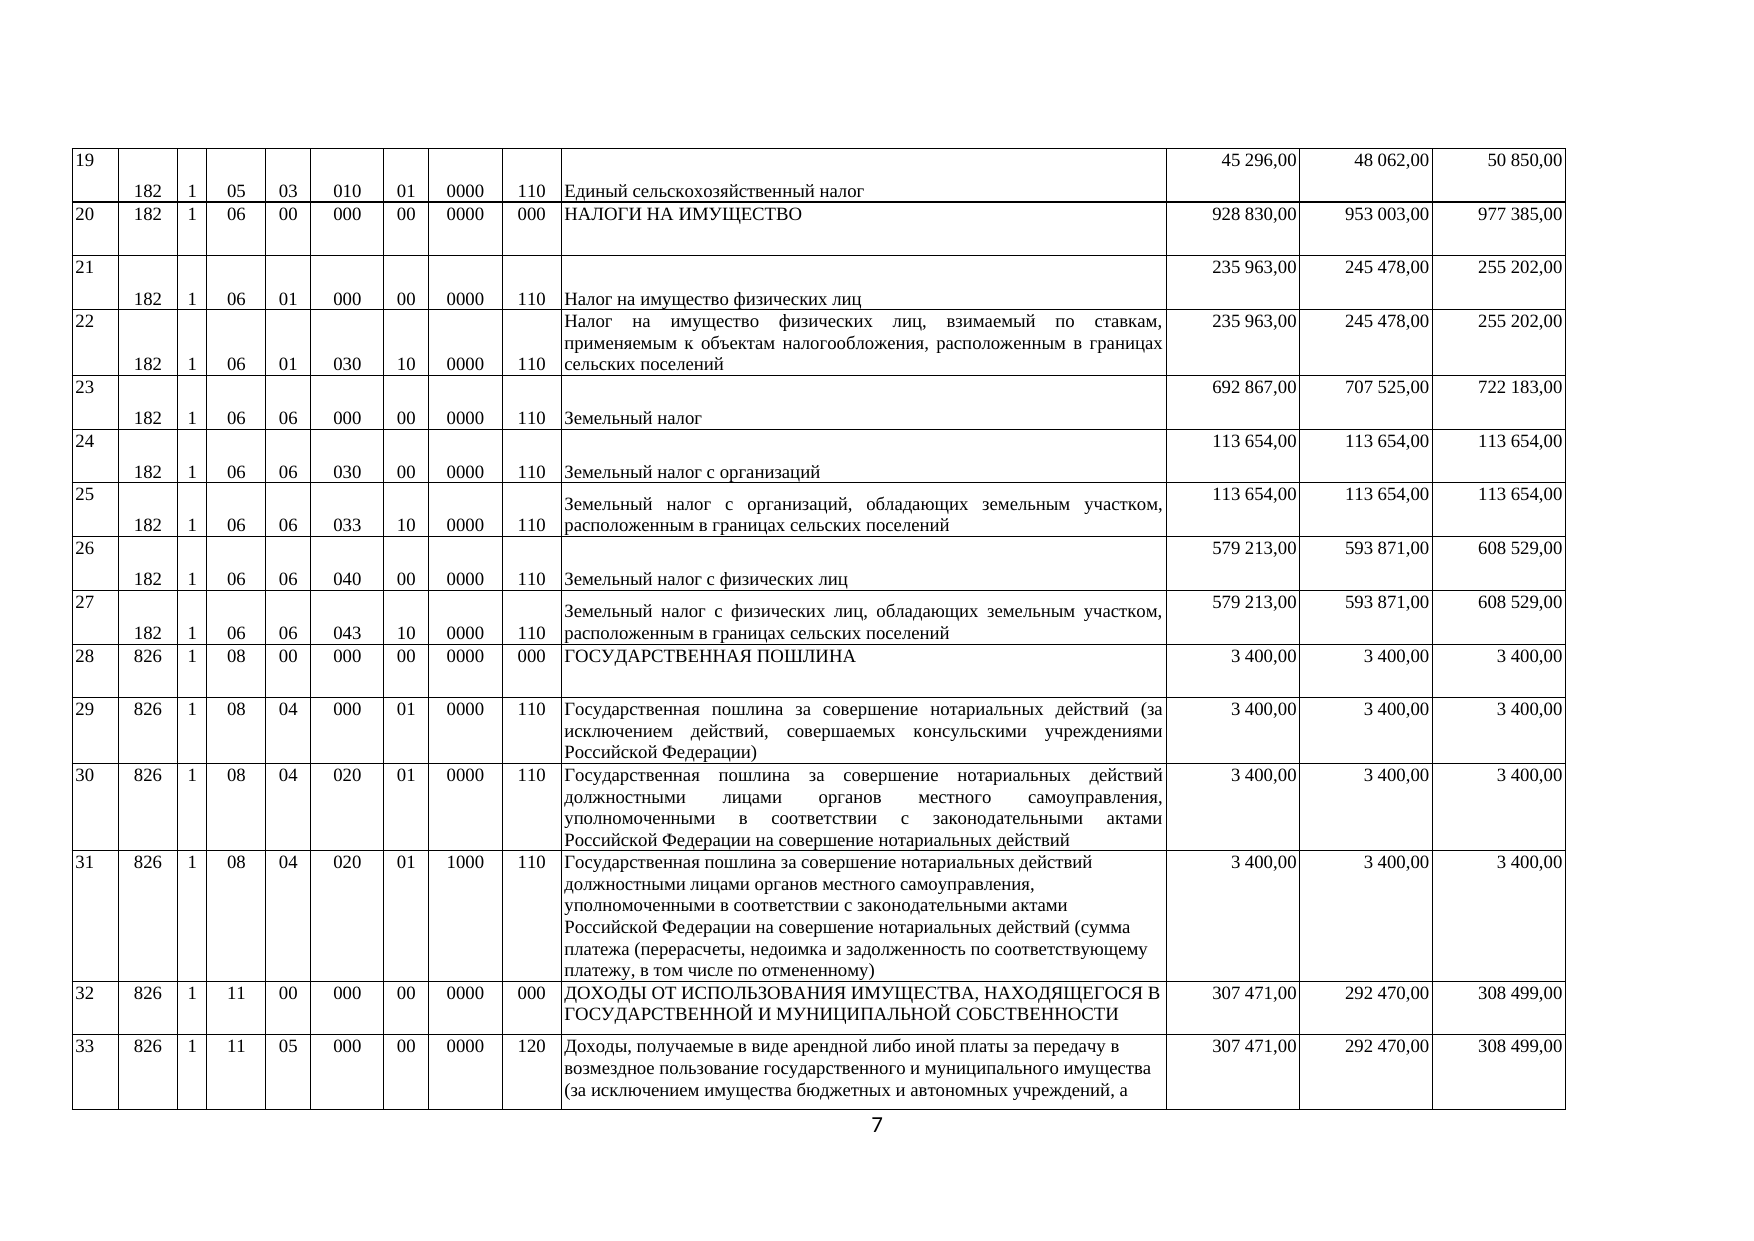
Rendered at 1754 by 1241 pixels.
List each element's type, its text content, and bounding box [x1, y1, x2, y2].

table_cell 308 499,00 [1433, 1035, 1565, 1109]
table_cell 1 [178, 376, 206, 428]
table_cell 1 [178, 483, 206, 536]
table_cell 01 [384, 851, 428, 981]
table_cell 01 [384, 149, 428, 201]
table_cell 00 [384, 1035, 428, 1109]
table_cell 1 [178, 430, 206, 482]
table_cell 06 [207, 203, 265, 255]
table_cell 48 062,00 [1300, 149, 1432, 201]
table_cell 608 529,00 [1433, 537, 1565, 590]
table_cell 08 [207, 851, 265, 981]
table_cell 06 [207, 430, 265, 482]
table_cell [562, 149, 1166, 201]
table_cell 10 [384, 591, 428, 643]
table_cell 3 400,00 [1300, 764, 1432, 850]
table_cell 27 [73, 591, 118, 643]
table_cell 06 [207, 537, 265, 590]
table_cell 0000 [429, 698, 502, 763]
table_cell 04 [266, 851, 310, 981]
table_cell 00 [384, 256, 428, 309]
table_cell 00 [266, 203, 310, 255]
table_cell 579 213,00 [1167, 591, 1299, 643]
table_cell 10 [384, 310, 428, 375]
table_cell 110 [503, 764, 561, 850]
table_cell 05 [207, 149, 265, 201]
table_cell 06 [266, 376, 310, 428]
table_cell Земельный налог с физических лиц [562, 537, 1166, 590]
table_cell 06 [207, 310, 265, 375]
table_cell 182 [119, 430, 177, 482]
table_cell 1 [178, 310, 206, 375]
table_cell 00 [384, 645, 428, 697]
table_cell 23 [73, 376, 118, 428]
table_cell 31 [73, 851, 118, 981]
table_cell 01 [384, 764, 428, 850]
table_cell 0000 [429, 591, 502, 643]
table_cell 826 [119, 851, 177, 981]
table_cell 000 [311, 203, 383, 255]
table_cell Налог на имущество физических лиц, взимаемый по ставкам, применяемым к объектам налогообложения, расположенным в границах сельских поселений [562, 310, 1166, 375]
table_cell 110 [503, 256, 561, 309]
table_cell 29 [73, 698, 118, 763]
table_cell 3 400,00 [1433, 764, 1565, 850]
table_cell 307 471,00 [1167, 982, 1299, 1034]
table_cell 00 [384, 430, 428, 482]
table_cell 1 [178, 645, 206, 697]
table_cell 1000 [429, 851, 502, 981]
table_cell 0000 [429, 537, 502, 590]
table_cell 01 [384, 698, 428, 763]
table_cell Налог на имущество физических лиц [562, 256, 1166, 309]
table_cell 182 [119, 376, 177, 428]
table_cell 608 529,00 [1433, 591, 1565, 643]
table_cell 235 963,00 [1167, 256, 1299, 309]
table_cell 00 [384, 376, 428, 428]
table_cell 0000 [429, 256, 502, 309]
table_cell 06 [207, 376, 265, 428]
table_cell 06 [207, 483, 265, 536]
table_cell 0000 [429, 1035, 502, 1109]
table_cell 292 470,00 [1300, 982, 1432, 1034]
table_cell 110 [503, 149, 561, 201]
table_cell 182 [119, 149, 177, 201]
table_cell 692 867,00 [1167, 376, 1299, 428]
table_cell 1 [178, 591, 206, 643]
table_cell Земельный налог с организаций [562, 430, 1166, 482]
table_cell 04 [266, 698, 310, 763]
table_cell 043 [311, 591, 383, 643]
table_cell 10 [384, 483, 428, 536]
table_cell 113 654,00 [1167, 430, 1299, 482]
table_cell 0000 [429, 645, 502, 697]
table_cell 0000 [429, 982, 502, 1034]
table_cell 000 [311, 376, 383, 428]
table_cell 182 [119, 203, 177, 255]
table_cell Государственная пошлина за совершение нотариальных действий (за исключением действий, совершаемых консульскими учреждениями Российской Федерации) [562, 698, 1166, 763]
table_cell 0000 [429, 376, 502, 428]
table_cell 3 400,00 [1300, 698, 1432, 763]
table_cell 11 [207, 982, 265, 1034]
table_cell 033 [311, 483, 383, 536]
table_cell 826 [119, 1035, 177, 1109]
table_cell 235 963,00 [1167, 310, 1299, 375]
table_cell 06 [266, 430, 310, 482]
table_cell 1 [178, 698, 206, 763]
table_cell 06 [266, 591, 310, 643]
table_cell 020 [311, 851, 383, 981]
table_cell 110 [503, 310, 561, 375]
table_cell 113 654,00 [1433, 483, 1565, 536]
table_cell НАЛОГИ НА ИМУЩЕСТВО [562, 203, 1166, 255]
table_cell 826 [119, 982, 177, 1034]
table_cell 00 [384, 537, 428, 590]
table_cell 110 [503, 591, 561, 643]
table_cell 08 [207, 698, 265, 763]
table_cell 06 [207, 591, 265, 643]
table_cell 0000 [429, 764, 502, 850]
table_cell 826 [119, 764, 177, 850]
table_cell 030 [311, 430, 383, 482]
table_cell Земельный налог с организаций, обладающих земельным участком, расположенным в границах сельских поселений [562, 483, 1166, 536]
table_cell 308 499,00 [1433, 982, 1565, 1034]
table_cell 3 400,00 [1300, 851, 1432, 981]
table_cell 245 478,00 [1300, 310, 1432, 375]
table_cell 3 400,00 [1167, 698, 1299, 763]
table_cell 182 [119, 483, 177, 536]
table_cell 06 [266, 483, 310, 536]
table_cell 000 [311, 1035, 383, 1109]
table_cell 19 [73, 149, 118, 201]
table_cell 120 [503, 1035, 561, 1109]
table_cell 1 [178, 537, 206, 590]
table_cell 33 [73, 1035, 118, 1109]
table_cell 3 400,00 [1167, 764, 1299, 850]
table_cell 08 [207, 645, 265, 697]
table_cell 1 [178, 203, 206, 255]
table_cell 593 871,00 [1300, 537, 1432, 590]
table_cell 00 [266, 645, 310, 697]
table_cell 010 [311, 149, 383, 201]
table_cell 05 [266, 1035, 310, 1109]
table_cell ГОСУДАРСТВЕННАЯ ПОШЛИНА [562, 645, 1166, 697]
table_cell 06 [207, 256, 265, 309]
table_cell 826 [119, 698, 177, 763]
table_cell 000 [311, 982, 383, 1034]
table_cell Земельный налог с физических лиц, обладающих земельным участком, расположенным в границах сельских поселений [562, 591, 1166, 643]
table_cell 030 [311, 310, 383, 375]
table_cell 020 [311, 764, 383, 850]
table_cell 110 [503, 537, 561, 590]
table_cell 953 003,00 [1300, 203, 1432, 255]
table_cell 22 [73, 310, 118, 375]
table_cell 1 [178, 1035, 206, 1109]
table_cell 3 400,00 [1167, 645, 1299, 697]
table_cell 04 [266, 764, 310, 850]
table_cell 03 [266, 149, 310, 201]
table_cell 0000 [429, 203, 502, 255]
table_cell 307 471,00 [1167, 1035, 1299, 1109]
table_cell 000 [503, 203, 561, 255]
table_cell 113 654,00 [1300, 483, 1432, 536]
table_cell 00 [266, 982, 310, 1034]
table_cell Государственная пошлина за совершение нотариальных действий должностными лицами органов местного самоуправления, уполномоченными в соответствии с законодательными актами Российской Федерации на совершение нотариальных действий [562, 764, 1166, 850]
table_cell 040 [311, 537, 383, 590]
table_cell 08 [207, 764, 265, 850]
table_cell 50 850,00 [1433, 149, 1565, 201]
table_cell 32 [73, 982, 118, 1034]
table_cell 3 400,00 [1433, 645, 1565, 697]
table_cell 182 [119, 537, 177, 590]
table_cell 3 400,00 [1300, 645, 1432, 697]
table_cell 24 [73, 430, 118, 482]
table_cell 30 [73, 764, 118, 850]
table_cell 06 [266, 537, 310, 590]
table_cell 3 400,00 [1167, 851, 1299, 981]
table_cell 110 [503, 483, 561, 536]
table_cell 1 [178, 982, 206, 1034]
table_cell 0000 [429, 483, 502, 536]
table_cell 110 [503, 698, 561, 763]
table_cell 1 [178, 256, 206, 309]
table_cell 113 654,00 [1300, 430, 1432, 482]
table_cell 28 [73, 645, 118, 697]
table_cell 25 [73, 483, 118, 536]
table_cell 977 385,00 [1433, 203, 1565, 255]
table_cell 00 [384, 982, 428, 1034]
table_cell 45 296,00 [1167, 149, 1299, 201]
table_cell 0000 [429, 430, 502, 482]
table_cell 928 830,00 [1167, 203, 1299, 255]
table_cell 01 [266, 310, 310, 375]
table_cell Земельный налог [562, 376, 1166, 428]
table_cell 20 [73, 203, 118, 255]
table_cell 3 400,00 [1433, 698, 1565, 763]
table_cell 113 654,00 [1167, 483, 1299, 536]
table_cell 0000 [429, 310, 502, 375]
table_cell 110 [503, 430, 561, 482]
table_cell 255 202,00 [1433, 256, 1565, 309]
table_cell 26 [73, 537, 118, 590]
table_cell 3 400,00 [1433, 851, 1565, 981]
table_cell 245 478,00 [1300, 256, 1432, 309]
table_cell 1 [178, 851, 206, 981]
table_cell 000 [503, 645, 561, 697]
table_cell 182 [119, 310, 177, 375]
table_cell 707 525,00 [1300, 376, 1432, 428]
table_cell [562, 1035, 1166, 1109]
table_cell 000 [311, 645, 383, 697]
table_cell 000 [311, 698, 383, 763]
table_cell 292 470,00 [1300, 1035, 1432, 1109]
table_cell 1 [178, 764, 206, 850]
table_cell 722 183,00 [1433, 376, 1565, 428]
table_cell 000 [503, 982, 561, 1034]
table_cell ДОХОДЫ ОТ ИСПОЛЬЗОВАНИЯ ИМУЩЕСТВА, НАХОДЯЩЕГОСЯ В ГОСУДАРСТВЕННОЙ И МУНИЦИПАЛЬНОЙ СОБСТВЕННОСТИ [562, 982, 1166, 1034]
table_cell Государственная пошлина за совершение нотариальных действий должностными лицами органов местного самоуправления, уполномоченными в соответствии с законодательными актами Российской Федерации на совершение нотариальных действий (сумма платежа (перерасчеты, недоимка и задолженность по соответствующему платежу, в том числе по отмененному) [562, 851, 1166, 981]
table_cell 182 [119, 256, 177, 309]
table_cell 110 [503, 851, 561, 981]
table_cell 11 [207, 1035, 265, 1109]
table_cell 113 654,00 [1433, 430, 1565, 482]
table_cell 579 213,00 [1167, 537, 1299, 590]
table_cell 255 202,00 [1433, 310, 1565, 375]
table_cell 21 [73, 256, 118, 309]
table_cell 00 [384, 203, 428, 255]
table_cell 1 [178, 149, 206, 201]
table_cell 110 [503, 376, 561, 428]
table_cell 826 [119, 645, 177, 697]
table_cell 182 [119, 591, 177, 643]
table_cell 000 [311, 256, 383, 309]
table_cell 593 871,00 [1300, 591, 1432, 643]
table_cell 0000 [429, 149, 502, 201]
table_cell 01 [266, 256, 310, 309]
